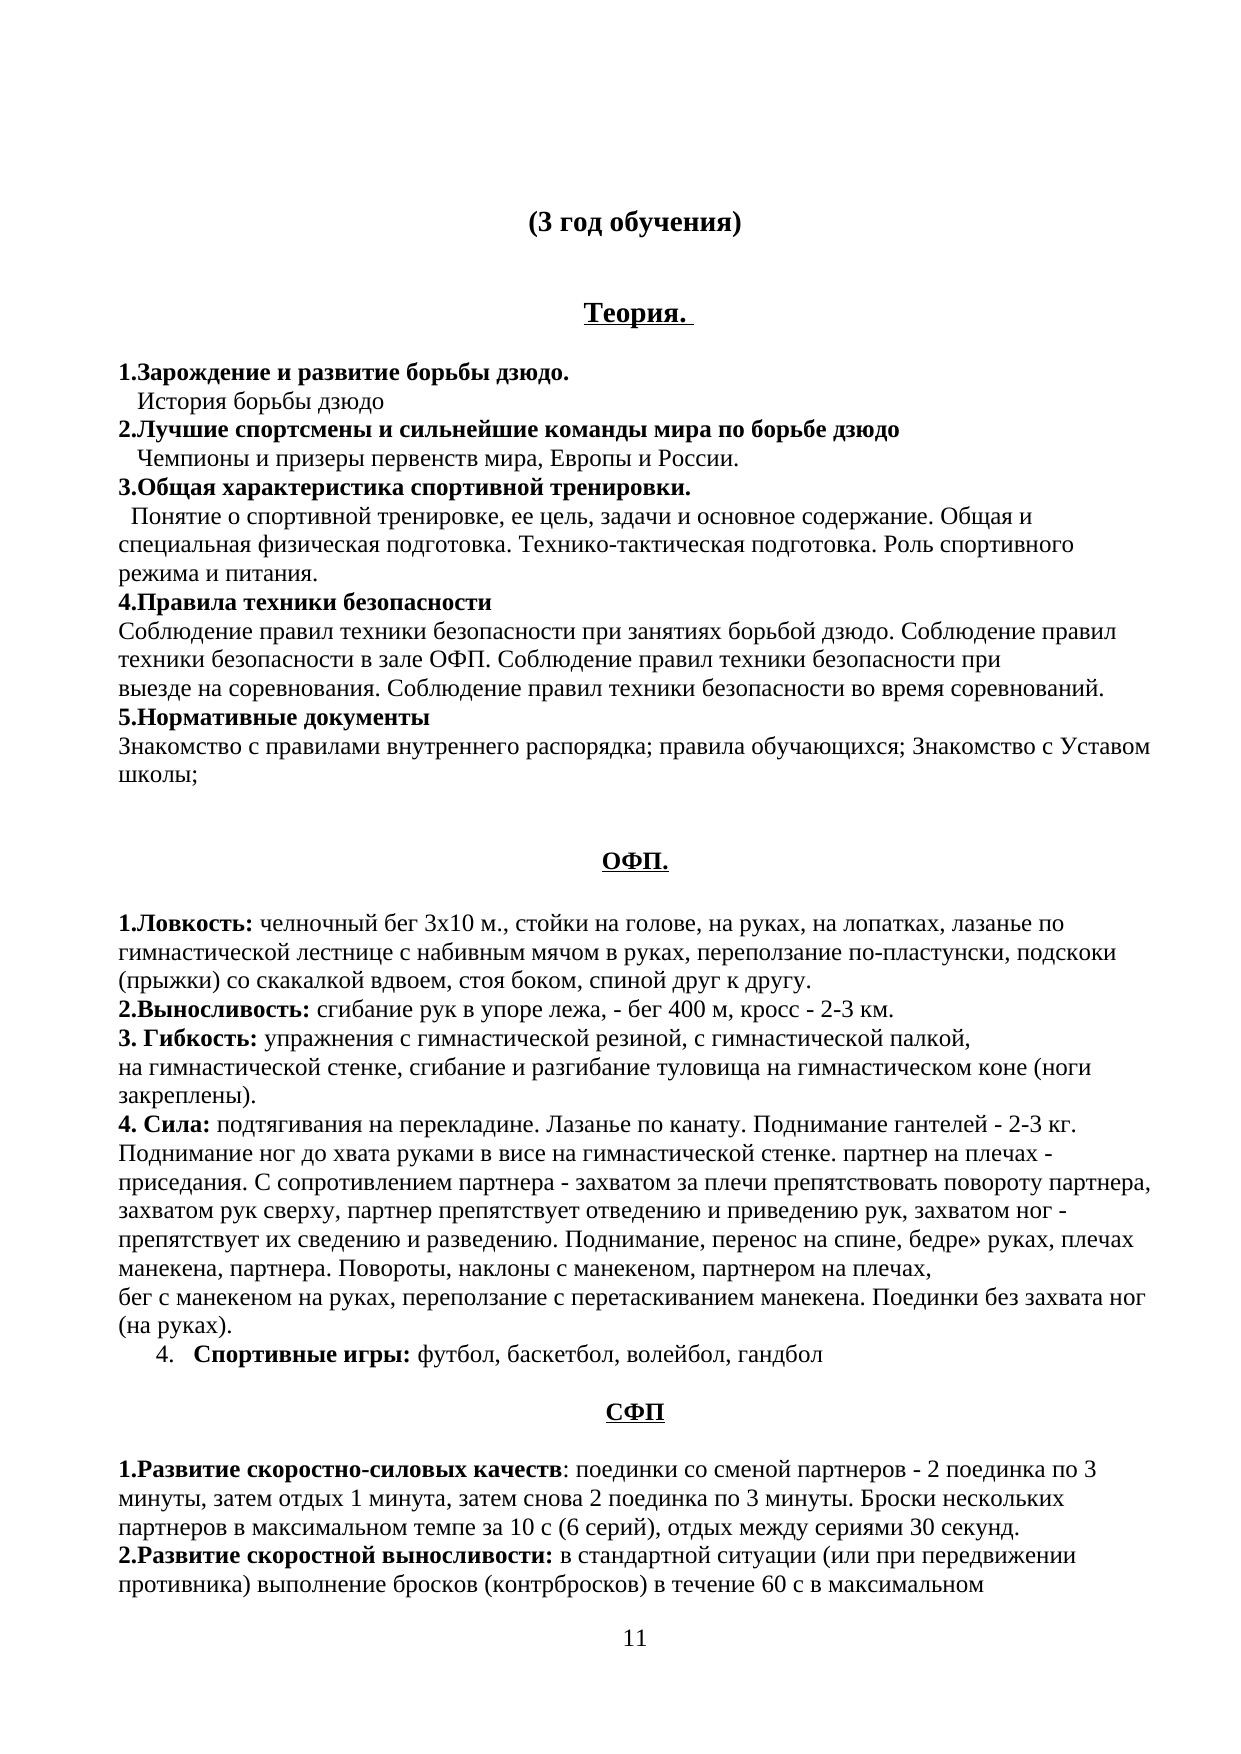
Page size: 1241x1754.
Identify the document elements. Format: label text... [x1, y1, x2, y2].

text 2.Лучшие спортсмены и сильнейшие команды мира по борьбе дзюдо [118, 414, 1152, 443]
text Теория. [118, 295, 1152, 328]
text на гимнастической стенке, сгибание и разгибание туловища на гимнастическом коне (ноги закреплены). [118, 1052, 1152, 1109]
text 3.Общая характеристика спортивной тренировки. [118, 472, 1152, 501]
text гимнастической лестнице с набивным мячом в руках, переползание по-пластунски, подскоки (прыжки) со скакалкой вдвоем, стоя боком, спиной друг к другу. [118, 937, 1152, 994]
text техники безопасности в зале ОФП. Соблюдение правил техники безопасности при [118, 644, 1152, 673]
text Чемпионы и призеры первенств мира, Европы и России. [118, 443, 1152, 472]
text СФП [118, 1397, 1152, 1426]
text 2.Развитие скоростной выносливости: в стандартной ситуации (или при передвижении противника) выполнение бросков (контрбросков) в течение 60 с в максимальном [118, 1541, 1152, 1598]
text школы; [118, 759, 1152, 788]
text 4.Правила техники безопасности [118, 587, 1152, 616]
text 5.Нормативные документы [118, 702, 1152, 731]
text История борьбы дзюдо [118, 386, 1152, 414]
text партнеров в максимальном темпе за 10 с (6 серий), отдых между сериями 30 секунд. [118, 1512, 1152, 1541]
text Соблюдение правил техники безопасности при занятиях борьбой дзюдо. Соблюдение правил [118, 616, 1152, 644]
text 1.Развитие скоростно-силовых качеств: поединки со сменой партнеров - 2 поединка по 3 минуты, затем отдых 1 минута, затем снова 2 поединка по 3 минуты. Броски нескольких [118, 1454, 1152, 1512]
text Понятие о спортивной тренировке, ее цель, задачи и основное содержание. Общая и специальная физическая подготовка. Технико-тактическая подготовка. Роль спортивного режима и питания. [118, 501, 1152, 587]
text 1.Зарождение и развитие борьбы дзюдо. [118, 357, 1152, 386]
text 2.Выносливость: сгибание рук в упоре лежа, - бег 400 м, кросс - 2-3 км. [118, 994, 1152, 1023]
text 1.Ловкость: челночный бег 3x10 м., стойки на голове, на руках, на лопатках, лазанье по [118, 908, 1152, 937]
text (3 год обучения) [118, 204, 1152, 237]
text бег с манекеном на руках, переползание с перетаскиванием манекена. Поединки без захвата ног (на руках). [118, 1282, 1152, 1339]
text Знакомство с правилами внутреннего распорядка; правила обучающихся; Знакомство с Уставом [118, 731, 1152, 759]
text 3. Гибкость: упражнения с гимнастической резиной, с гимнастической палкой, [118, 1023, 1152, 1052]
text ОФП. [118, 846, 1152, 874]
list Спортивные игры: футбол, баскетбол, волейбол, гандбол [156, 1339, 1152, 1368]
text 4. Сила: подтягивания на перекладине. Лазанье по канату. Поднимание гантелей - 2-3 кг. Поднимание ног до хвата руками в висе на гимнастической стенке. партнер на плечах - приседания. С сопротивлением партнера - захватом за плечи препятствовать повороту партнера, захватом рук сверху, партнер препятствует отведению и приведению рук, захватом ног - препятствует их сведению и разведению. Поднимание, перенос на спине, бедре» руках, плечах манекена, партнера. Повороты, наклоны с манекеном, партнером на плечах, [118, 1109, 1152, 1282]
text выезде на соревнования. Соблюдение правил техники безопасности во время соревнований. [118, 673, 1152, 702]
